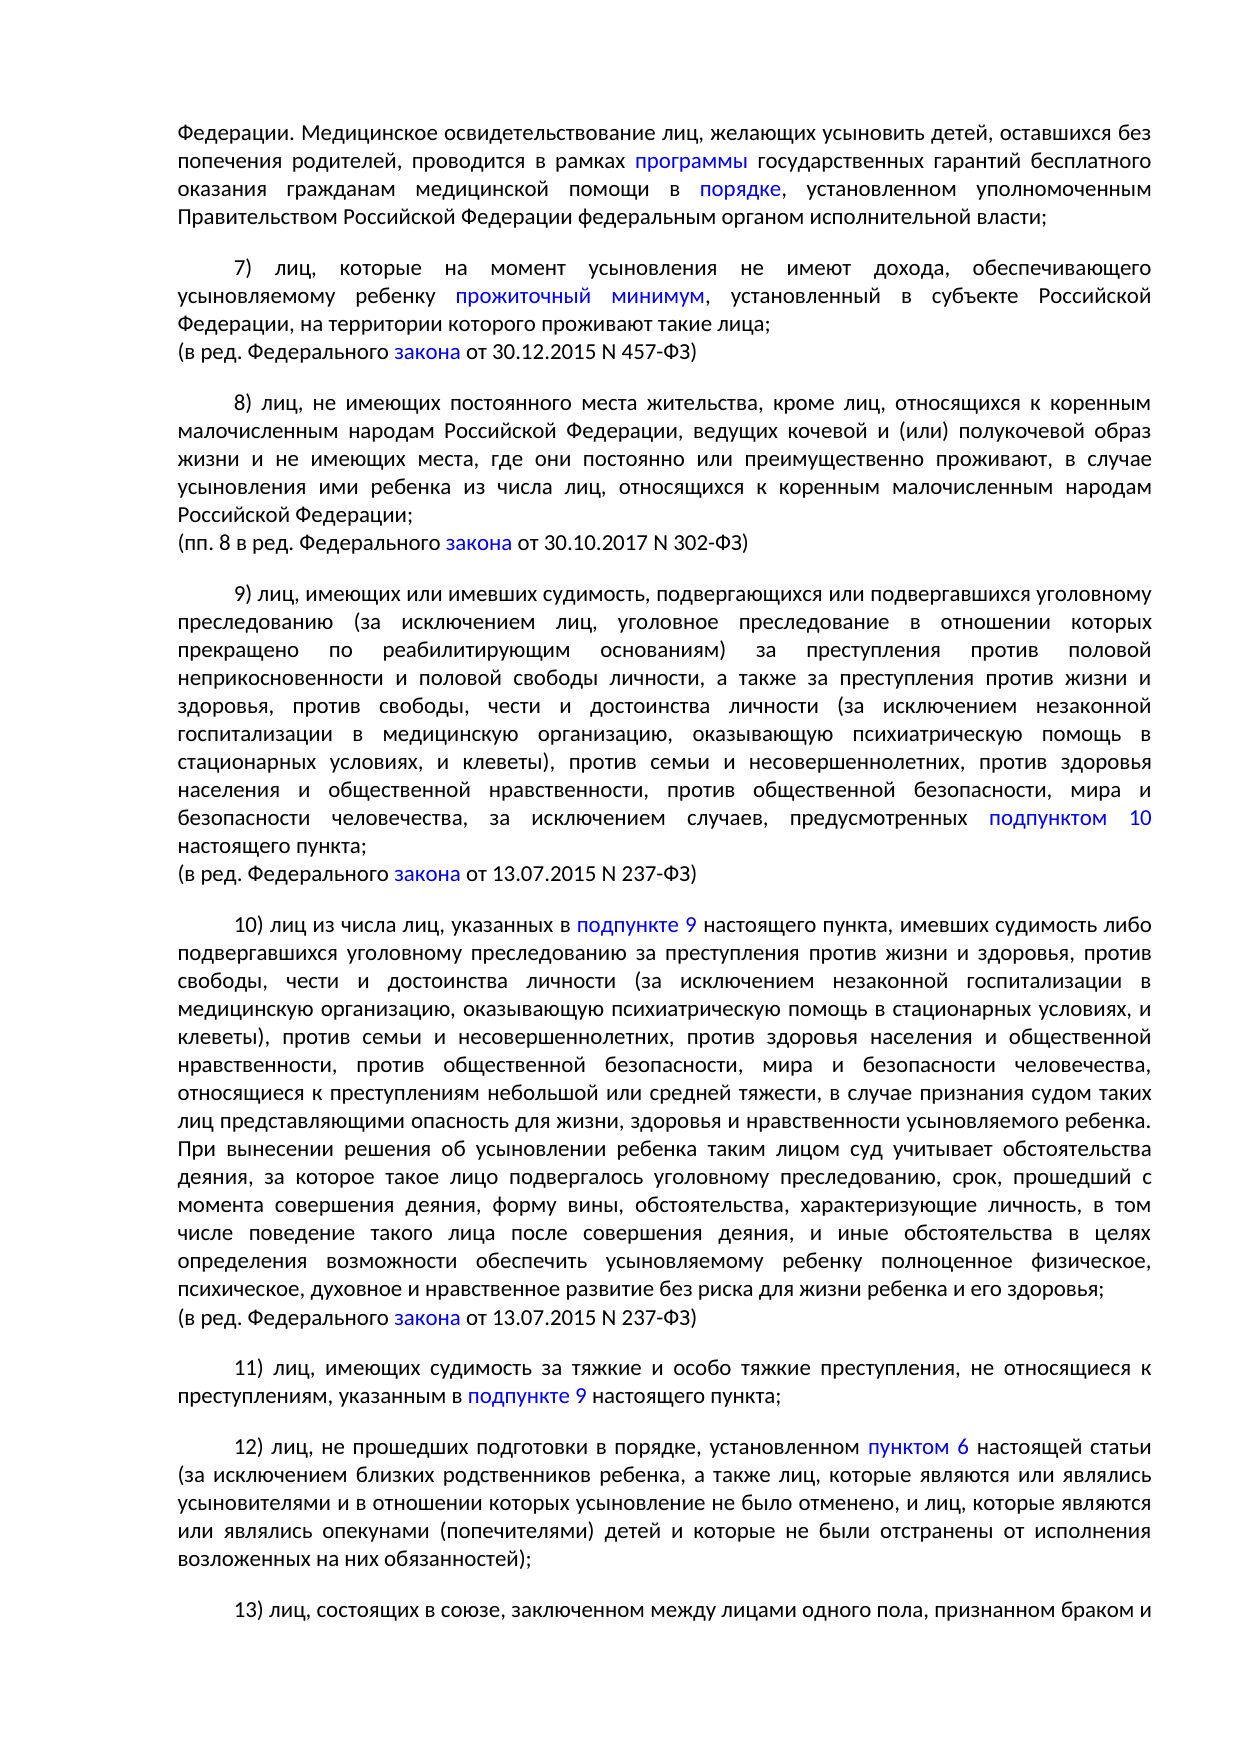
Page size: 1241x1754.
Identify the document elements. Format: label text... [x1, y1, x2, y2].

text 9) лиц, имеющих или имевших судимость, подвергающихся или подвергавшихся уголовному преследованию (за исключением лиц, уголовное преследование в отношении которых прекращено по реабилитирующим основаниям) за преступления против половой неприкосновенности и половой свободы личности, а также за преступления против жизни и здоровья, против свободы, чести и достоинства личности (за исключением незаконной госпитализации в медицинскую организацию, оказывающую психиатрическую помощь в стационарных условиях, и клеветы), против семьи и несовершеннолетних, против здоровья населения и общественной нравственности, против общественной безопасности, мира и безопасности человечества, за исключением случаев, предусмотренных подпунктом 10 настоящего пункта; [177, 579, 1152, 859]
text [177, 1596, 1152, 1623]
text (в ред. Федерального закона от 30.12.2015 N 457-ФЗ) [177, 337, 1152, 365]
text 12) лиц, не прошедших подготовки в порядке, установленном пунктом 6 настоящей статьи (за исключением близких родственников ребенка, а также лиц, которые являются или являлись усыновителями и в отношении которых усыновление не было отменено, и лиц, которые являются или являлись опекунами (попечителями) детей и которые не были отстранены от исполнения возложенных на них обязанностей); [177, 1432, 1152, 1573]
text 11) лиц, имеющих судимость за тяжкие и особо тяжкие преступления, не относящиеся к преступлениям, указанным в подпункте 9 настоящего пункта; [177, 1353, 1152, 1409]
text 10) лиц из числа лиц, указанных в подпункте 9 настоящего пункта, имевших судимость либо подвергавшихся уголовному преследованию за преступления против жизни и здоровья, против свободы, чести и достоинства личности (за исключением незаконной госпитализации в медицинскую организацию, оказывающую психиатрическую помощь в стационарных условиях, и клеветы), против семьи и несовершеннолетних, против здоровья населения и общественной нравственности, против общественной безопасности, мира и безопасности человечества, относящиеся к преступлениям небольшой или средней тяжести, в случае признания судом таких лиц представляющими опасность для жизни, здоровья и нравственности усыновляемого ребенка. При вынесении решения об усыновлении ребенка таким лицом суд учитывает обстоятельства деяния, за которое такое лицо подвергалось уголовному преследованию, срок, прошедший с момента совершения деяния, форму вины, обстоятельства, характеризующие личность, в том числе поведение такого лица после совершения деяния, и иные обстоятельства в целях определения возможности обеспечить усыновляемому ребенку полноценное физическое, психическое, духовное и нравственное развитие без риска для жизни ребенка и его здоровья; [177, 910, 1152, 1303]
text 7) лиц, которые на момент усыновления не имеют дохода, обеспечивающего усыновляемому ребенку прожиточный минимум, установленный в субъекте Российской Федерации, на территории которого проживают такие лица; [177, 253, 1152, 337]
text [177, 118, 1152, 230]
text (пп. 8 в ред. Федерального закона от 30.10.2017 N 302-ФЗ) [177, 528, 1152, 556]
text (в ред. Федерального закона от 13.07.2015 N 237-ФЗ) [177, 859, 1152, 887]
text 8) лиц, не имеющих постоянного места жительства, кроме лиц, относящихся к коренным малочисленным народам Российской Федерации, ведущих кочевой и (или) полукочевой образ жизни и не имеющих места, где они постоянно или преимущественно проживают, в случае усыновления ими ребенка из числа лиц, относящихся к коренным малочисленным народам Российской Федерации; [177, 388, 1152, 528]
text (в ред. Федерального закона от 13.07.2015 N 237-ФЗ) [177, 1303, 1152, 1331]
